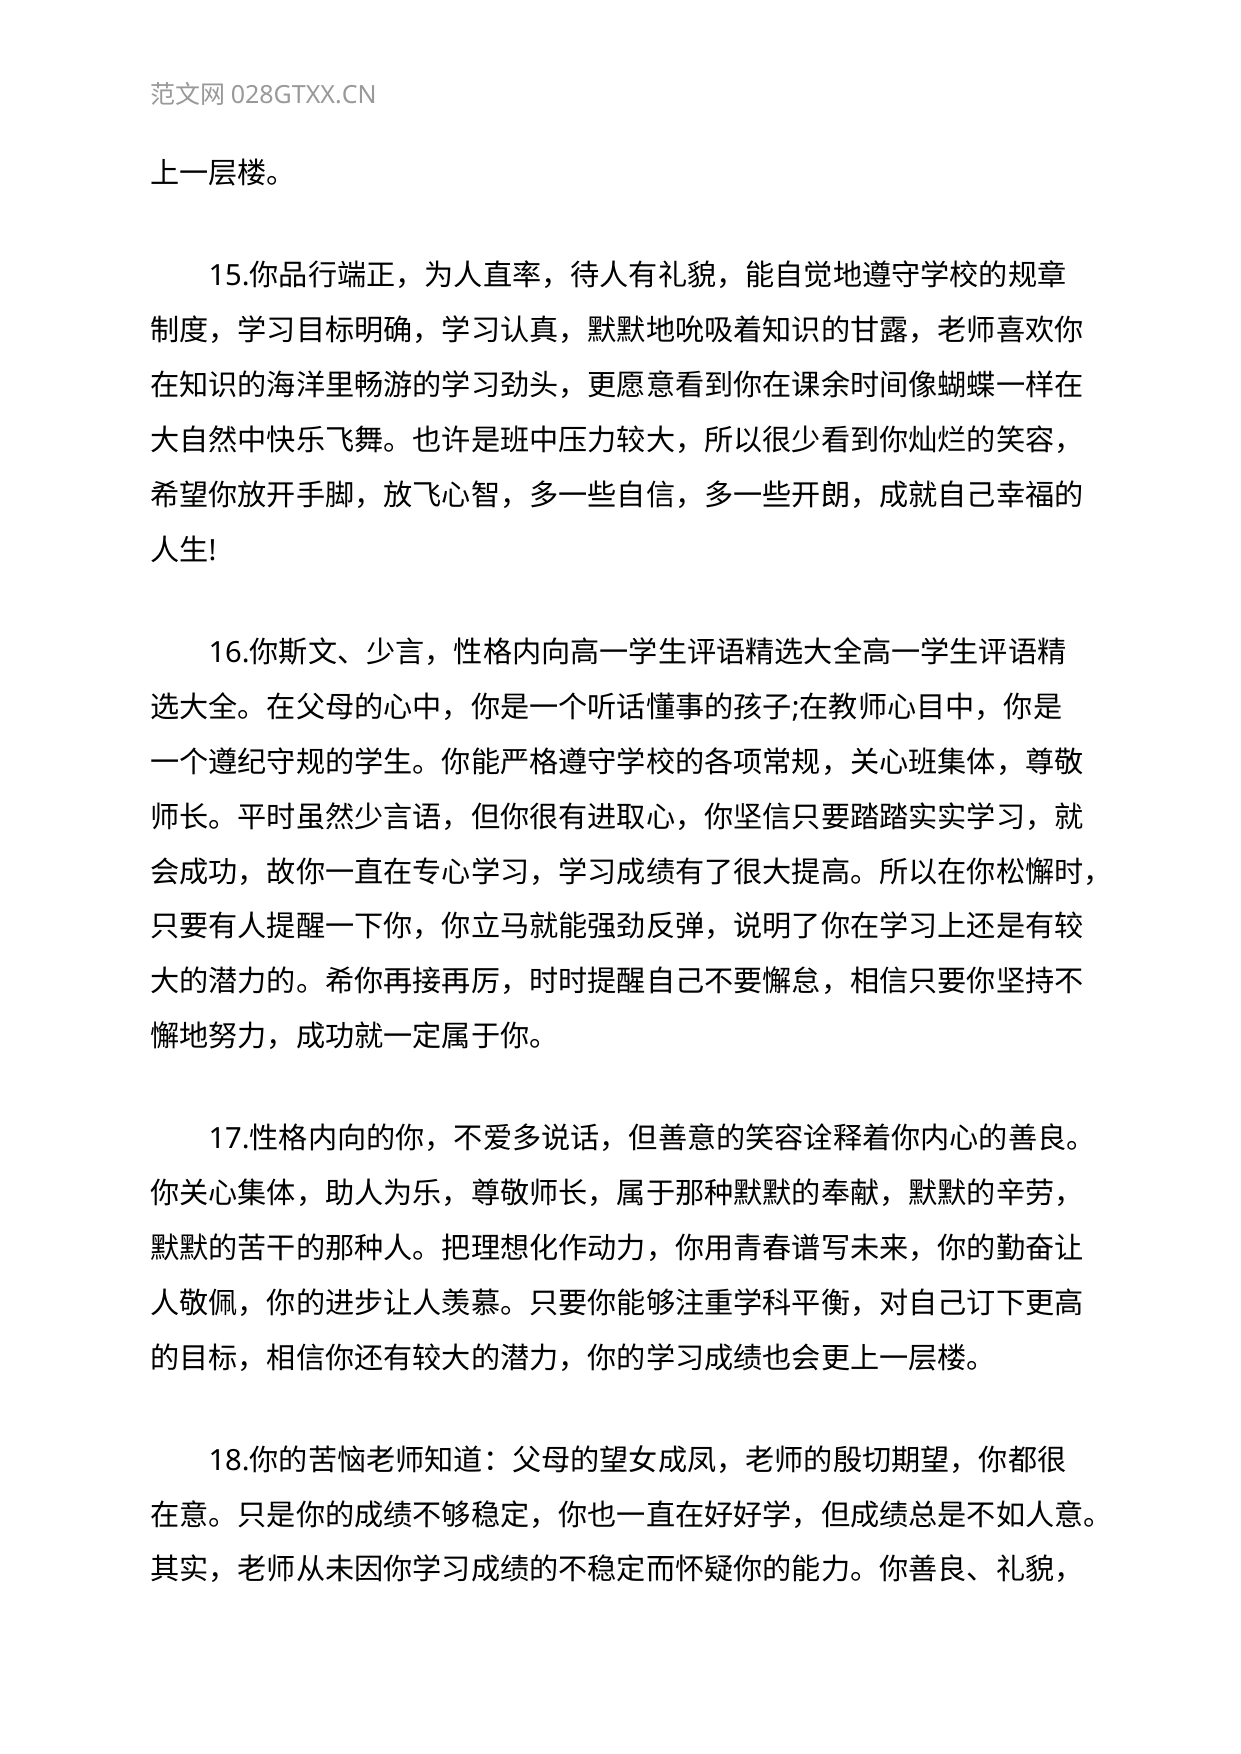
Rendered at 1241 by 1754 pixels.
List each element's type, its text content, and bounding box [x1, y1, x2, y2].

text 16.你斯文、少言，性格内向高一学生评语精选大全高一学生评语精选大全。在父母的心中，你是一个听话懂事的孩子;在教师心目中，你是一个遵纪守规的学生。你能严格遵守学校的各项常规，关心班集体，尊敬师长。平时虽然少言语，但你很有进取心，你坚信只要踏踏实实学习，就会成功，故你一直在专心学习，学习成绩有了很大提高。所以在你松懈时，只要有人提醒一下你，你立马就能强劲反弹，说明了你在学习上还是有较大的潜力的。希你再接再厉，时时提醒自己不要懈怠，相信只要你坚持不懈地努力，成功就一定属于你。 [150, 628, 1090, 1055]
text 15.你品行端正，为人直率，待人有礼貌，能自觉地遵守学校的规章制度，学习目标明确，学习认真，默默地吮吸着知识的甘露，老师喜欢你在知识的海洋里畅游的学习劲头，更愿意看到你在课余时间像蝴蝶一样在大自然中快乐飞舞。也许是班中压力较大，所以很少看到你灿烂的笑容，希望你放开手脚，放飞心智，多一些自信，多一些开朗，成就自己幸福的人生! [150, 252, 1090, 569]
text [150, 1436, 1090, 1588]
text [150, 150, 1090, 192]
text 17.性格内向的你，不爱多说话，但善意的笑容诠释着你内心的善良。你关心集体，助人为乐，尊敬师长，属于那种默默的奉献，默默的辛劳，默默的苦干的那种人。把理想化作动力，你用青春谱写未来，你的勤奋让人敬佩，你的进步让人羡慕。只要你能够注重学科平衡，对自己订下更高的目标，相信你还有较大的潜力，你的学习成绩也会更上一层楼。 [150, 1114, 1090, 1377]
